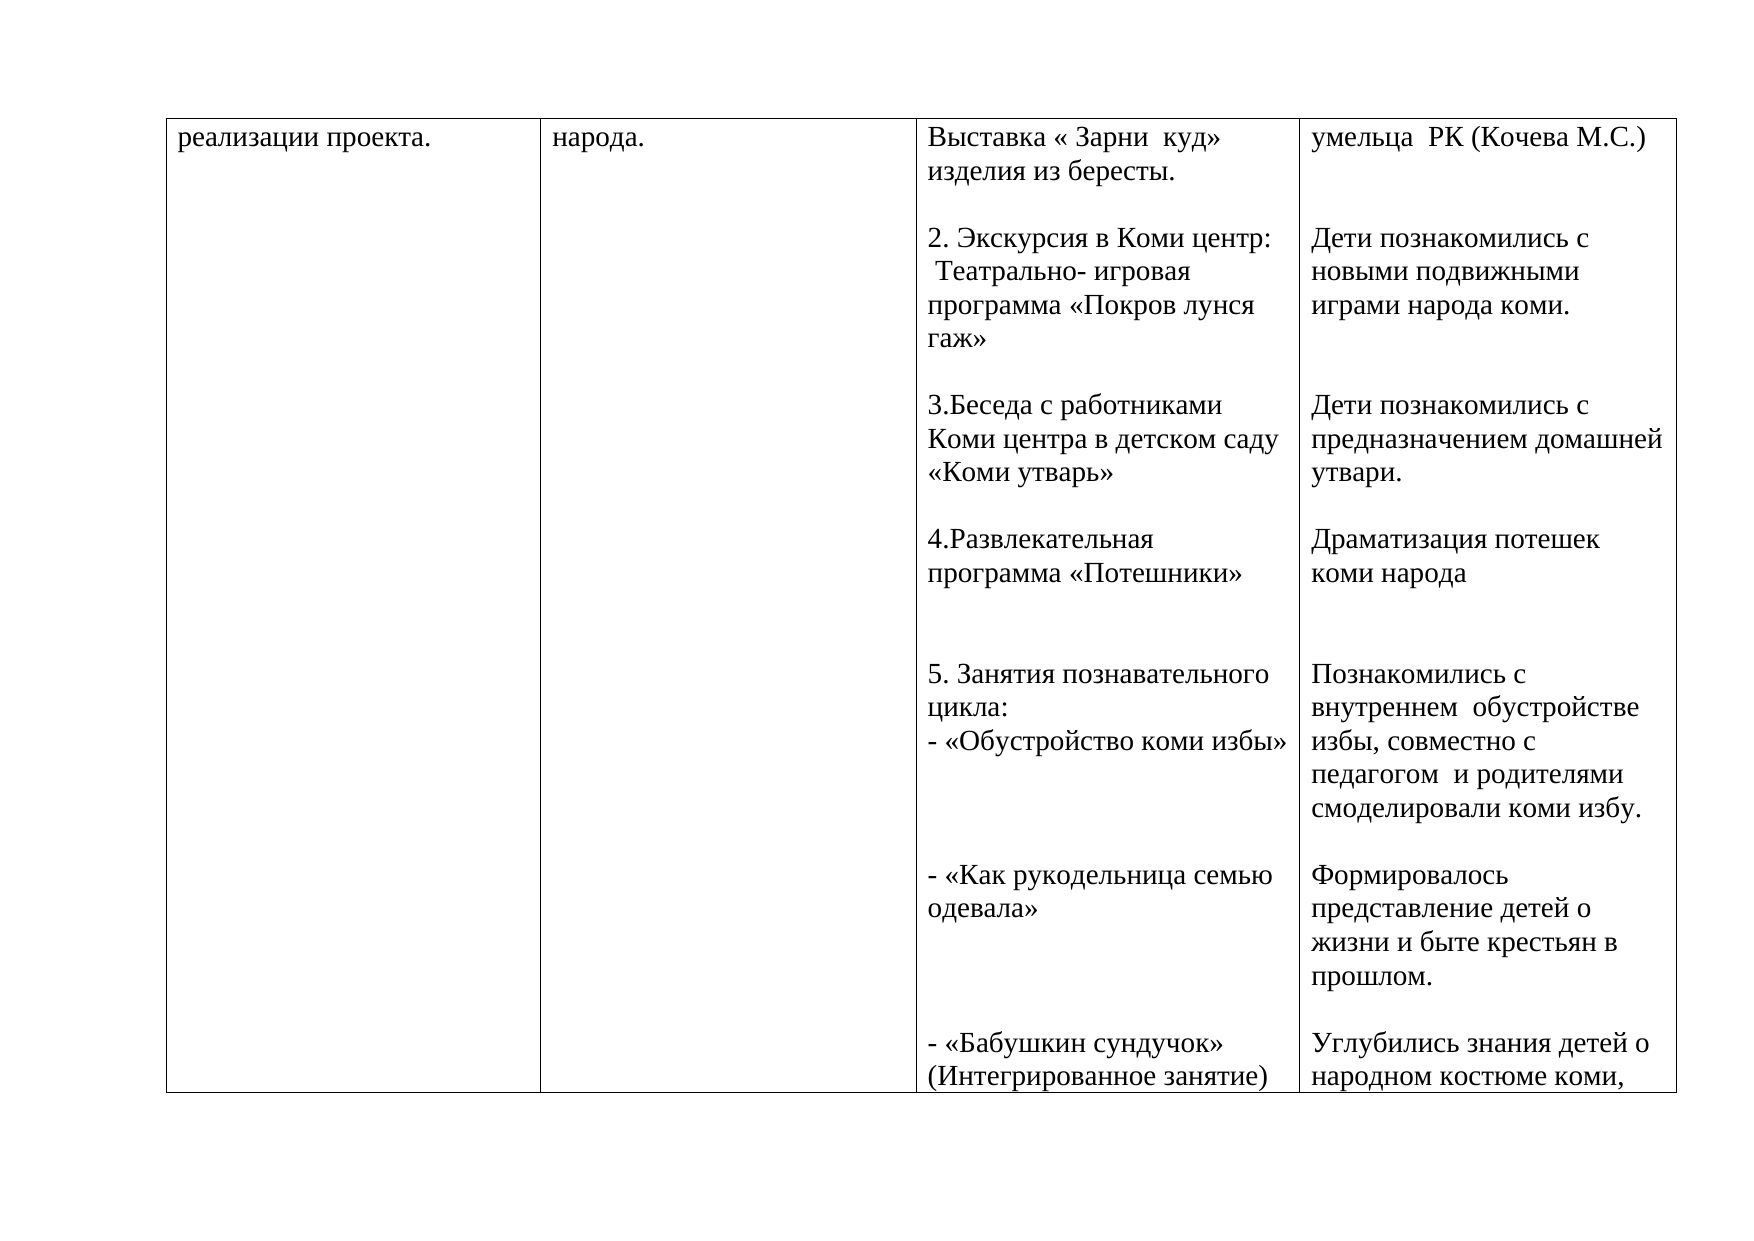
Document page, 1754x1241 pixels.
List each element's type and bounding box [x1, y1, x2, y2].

table_cell [541, 119, 916, 1092]
table_cell [917, 119, 1299, 1092]
table_cell [167, 119, 540, 1092]
table_cell [1300, 119, 1676, 1092]
